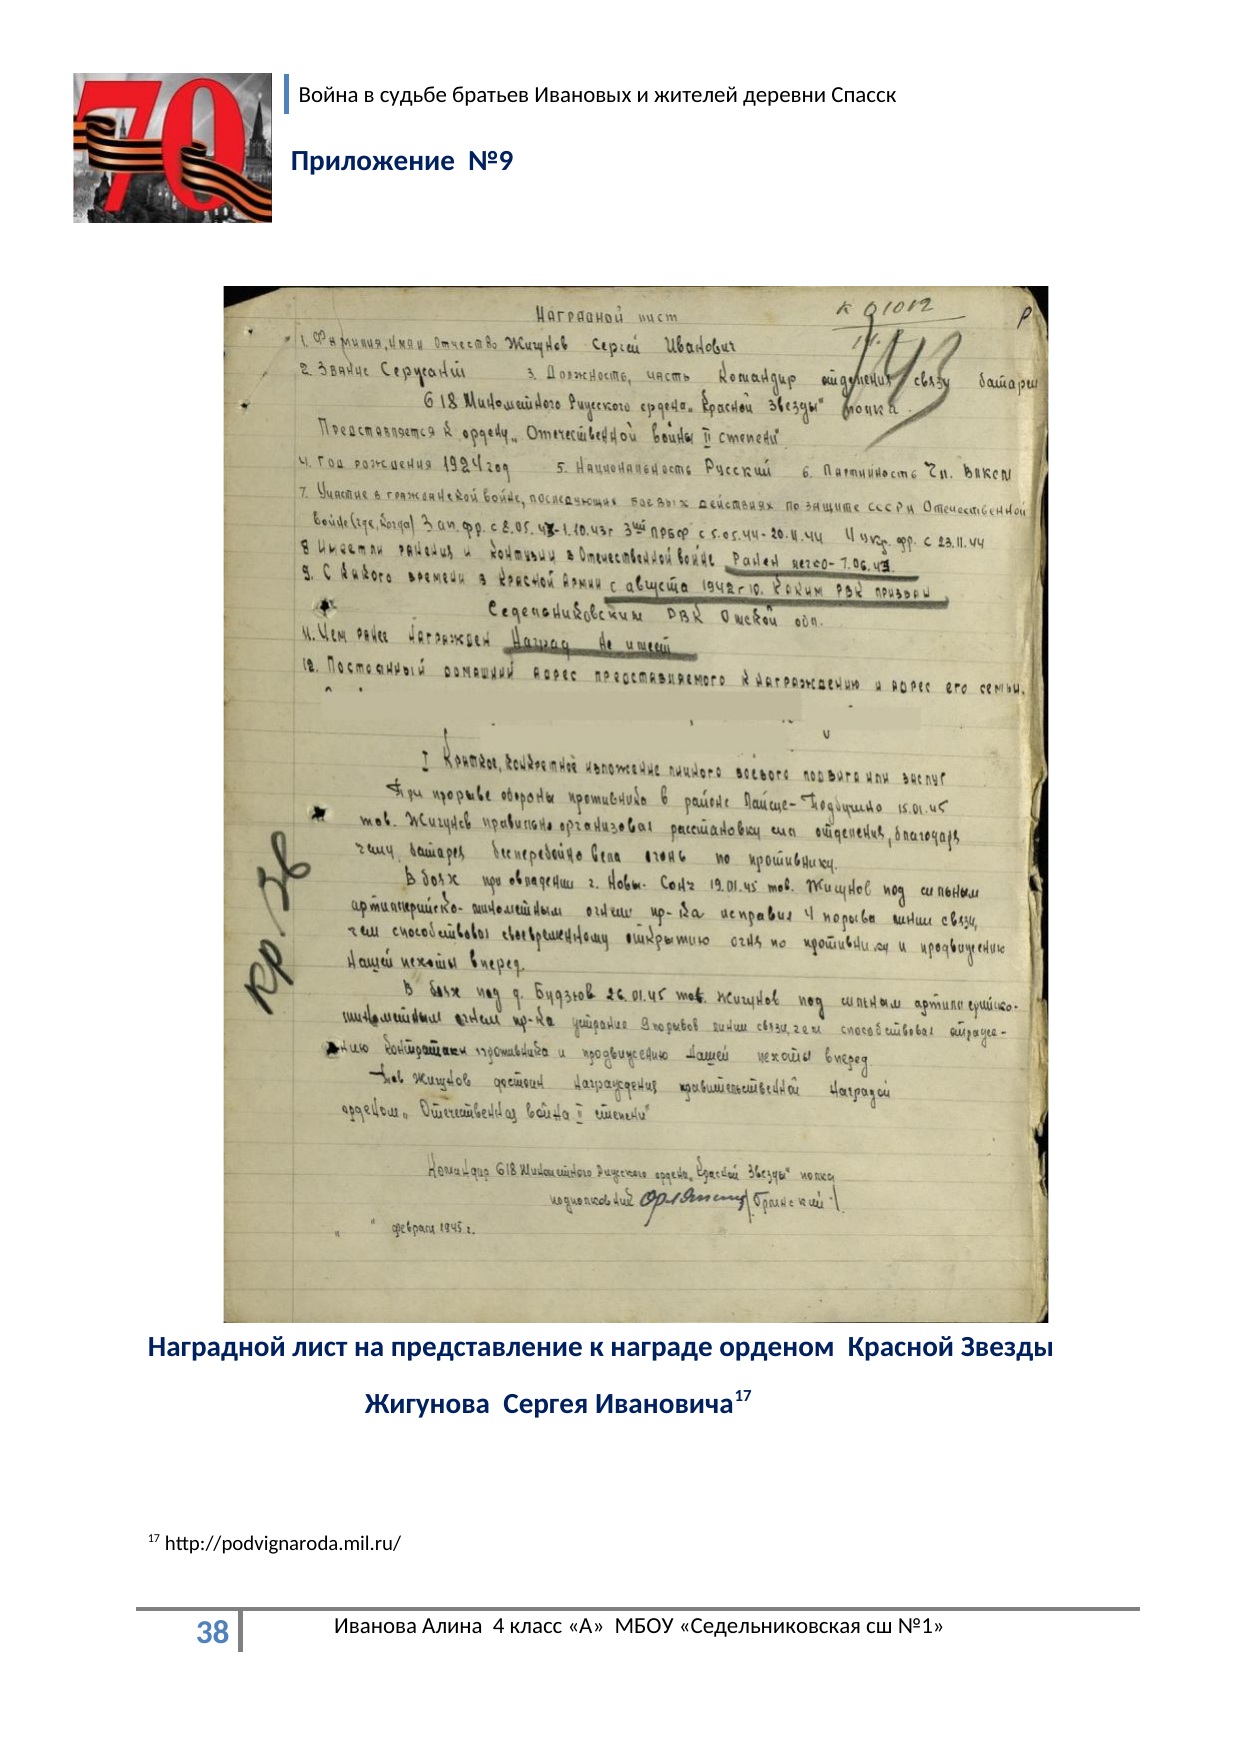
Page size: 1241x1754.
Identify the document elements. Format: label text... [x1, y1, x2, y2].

text Наградной лист на представление к награде орденом Красной Звезды [148, 1268, 1152, 1364]
text Приложение №9 [272, 142, 1152, 178]
picture [73, 73, 272, 223]
picture [223, 286, 1049, 1323]
text Жигунова Сергея Ивановича [148, 1385, 1152, 1420]
